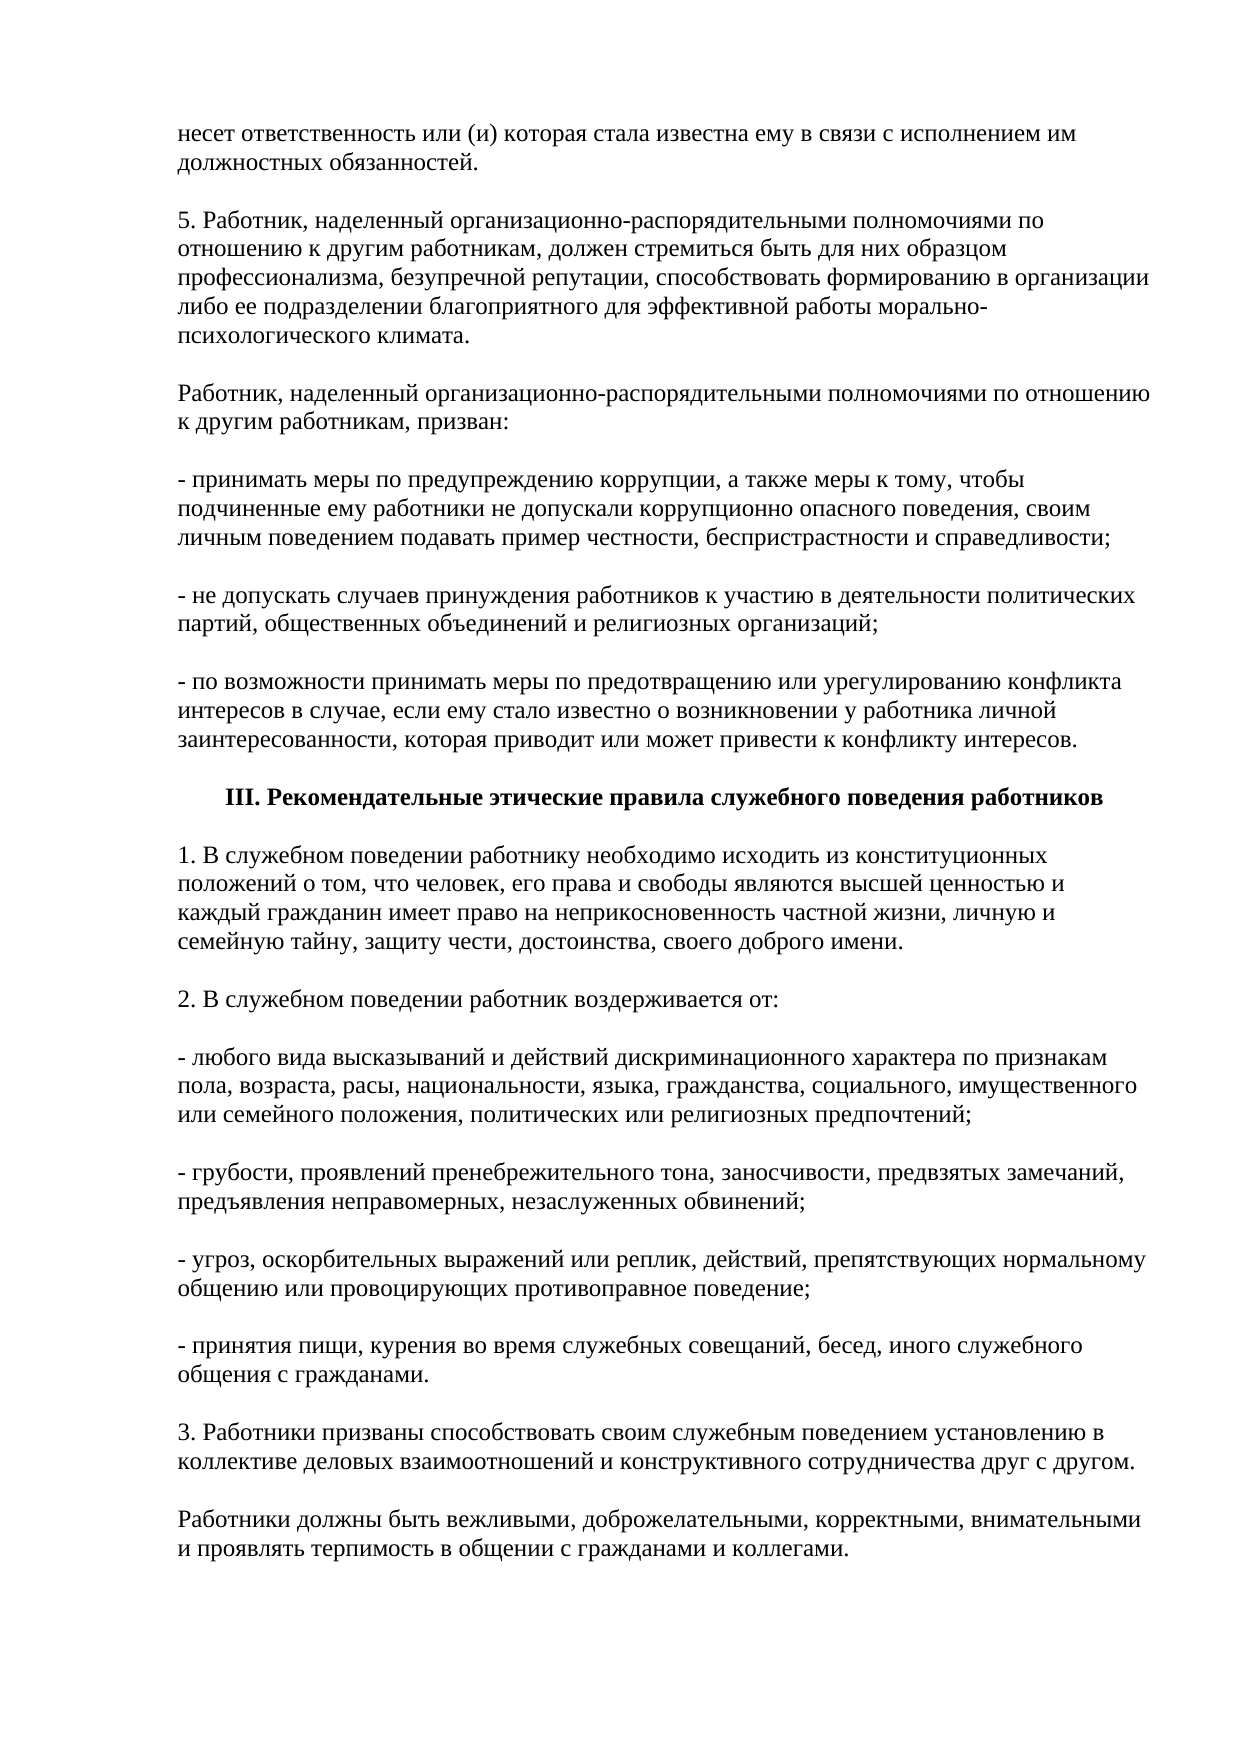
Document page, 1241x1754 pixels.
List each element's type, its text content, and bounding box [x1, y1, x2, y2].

text - принятия пищи, курения во время служебных совещаний, бесед, иного служебного общения с гражданами. [177, 1331, 1152, 1388]
text III. Рекомендательные этические правила служебного поведения работников [177, 782, 1152, 811]
text 5. Работник, наделенный организационно-распорядительными полномочиями по отношению к другим работникам, должен стремиться быть для них образцом профессионализма, безупречной репутации, способствовать формированию в организации либо ее подразделении благоприятного для эффективной работы морально-психологического климата. [177, 205, 1152, 348]
text - грубости, проявлений пренебрежительного тона, заносчивости, предвзятых замечаний, предъявления неправомерных, незаслуженных обвинений; [177, 1157, 1152, 1215]
text - угроз, оскорбительных выражений или реплик, действий, препятствующих нормальному общению или провоцирующих противоправное поведение; [177, 1244, 1152, 1301]
text 1. В служебном поведении работнику необходимо исходить из конституционных положений о том, что человек, его права и свободы являются высшей ценностью и каждый гражданин имеет право на неприкосновенность частной жизни, личную и семейную тайну, защиту чести, достоинства, своего доброго имени. [177, 840, 1152, 955]
text - не допускать случаев принуждения работников к участию в деятельности политических партий, общественных объединений и религиозных организаций; [177, 580, 1152, 637]
text 2. В служебном поведении работник воздерживается от: [177, 984, 1152, 1013]
text - принимать меры по предупреждению коррупции, а также меры к тому, чтобы подчиненные ему работники не допускали коррупционно опасного поведения, своим личным поведением подавать пример честности, беспристрастности и справедливости; [177, 464, 1152, 551]
text Работники должны быть вежливыми, доброжелательными, корректными, внимательными и проявлять терпимость в общении с гражданами и коллегами. [177, 1504, 1152, 1561]
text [177, 118, 1152, 176]
text Работник, наделенный организационно-распорядительными полномочиями по отношению к другим работникам, призван: [177, 378, 1152, 435]
text 3. Работники призваны способствовать своим служебным поведением установлению в коллективе деловых взаимоотношений и конструктивного сотрудничества друг с другом. [177, 1417, 1152, 1475]
text - любого вида высказываний и действий дискриминационного характера по признакам пола, возраста, расы, национальности, языка, гражданства, социального, имущественного или семейного положения, политических или религиозных предпочтений; [177, 1042, 1152, 1128]
text - по возможности принимать меры по предотвращению или урегулированию конфликта интересов в случае, если ему стало известно о возникновении у работника личной заинтересованности, которая приводит или может привести к конфликту интересов. [177, 666, 1152, 753]
